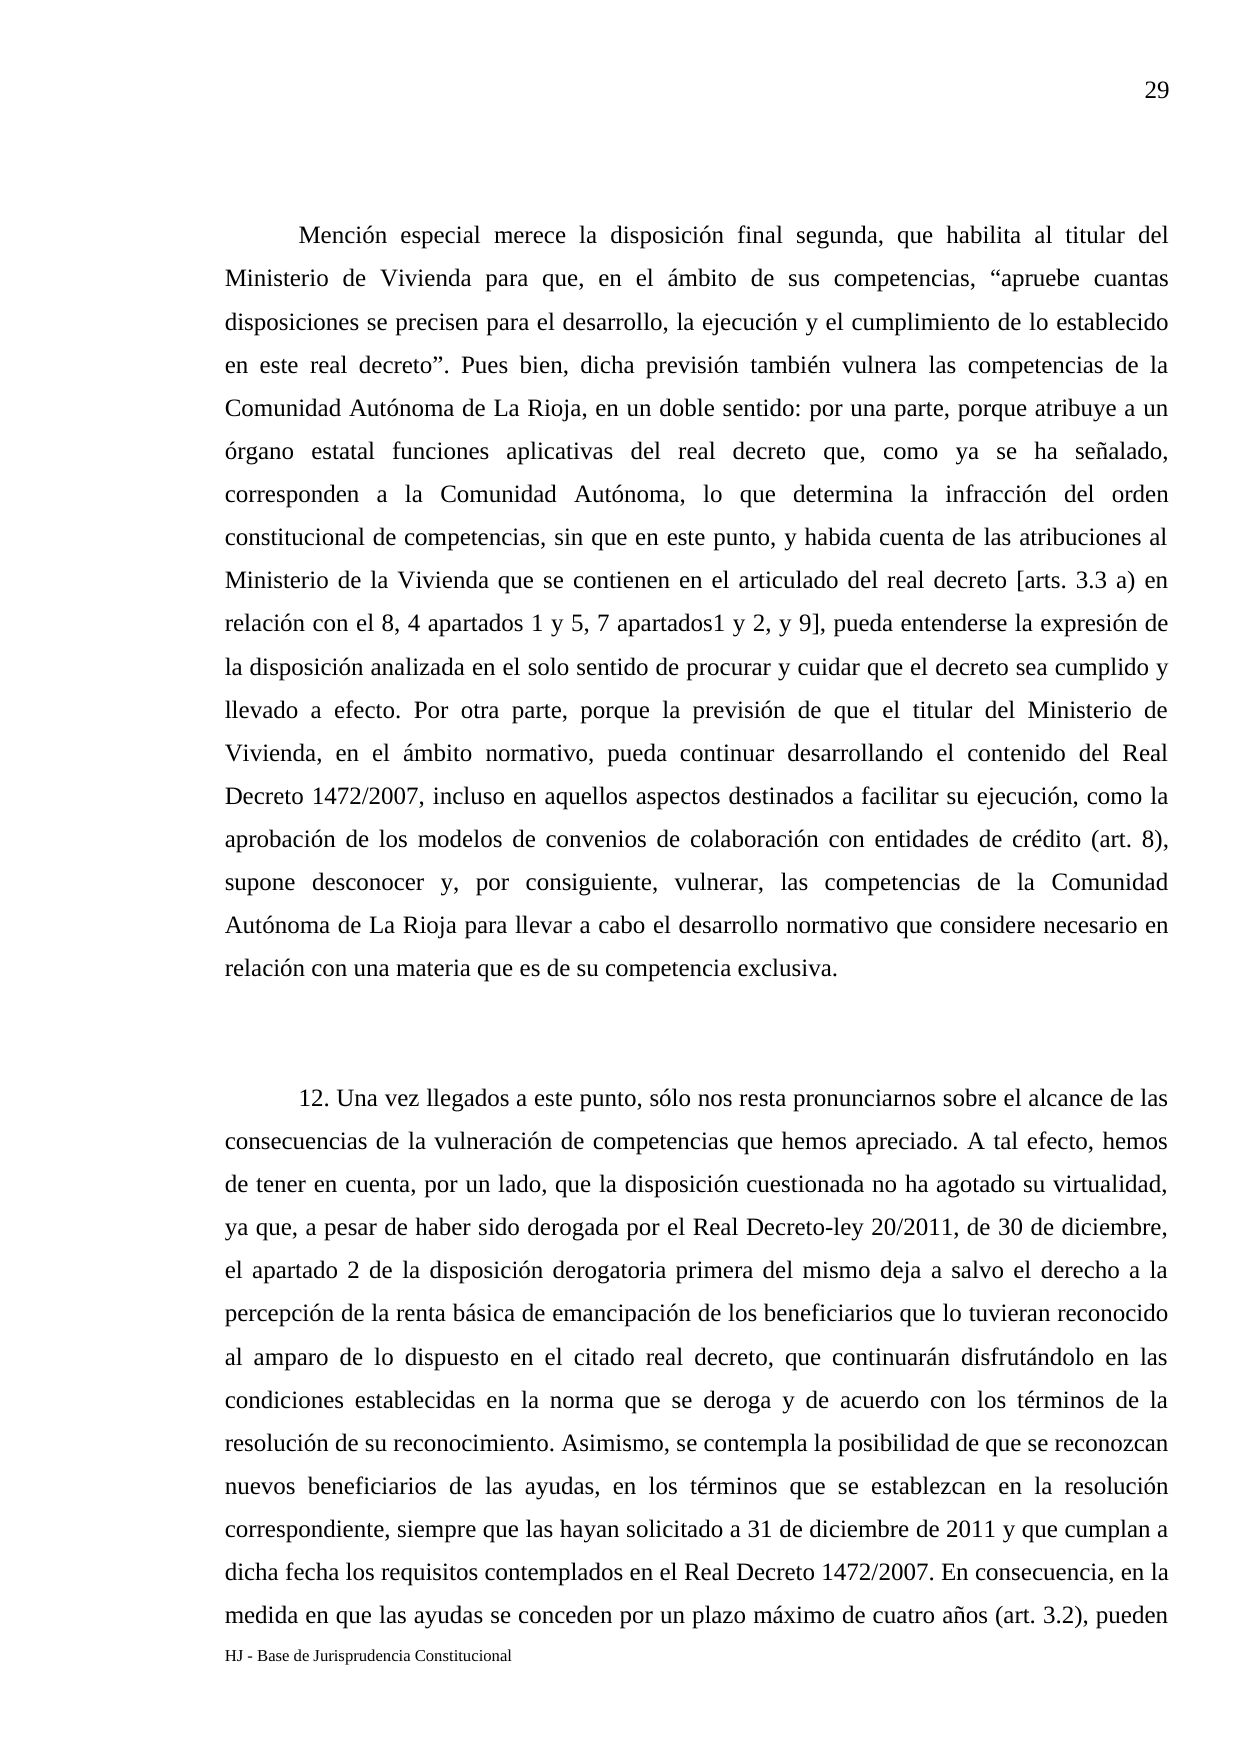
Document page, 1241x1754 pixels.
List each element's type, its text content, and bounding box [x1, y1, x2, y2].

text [224, 1083, 1169, 1629]
text Mención especial merece la disposición final segunda, que habilita al titular del Ministerio de Vivienda para que, en el ámbito de sus competencias, “apruebe cuantas disposiciones se precisen para el desarrollo, la ejecución y el cumplimiento de lo establecido en este real decreto”. Pues bien, dicha previsión también vulnera las competencias de la Comunidad Autónoma de La Rioja, en un doble sentido: por una parte, porque atribuye a un órgano estatal funciones aplicativas del real decreto que, como ya se ha señalado, corresponden a la Comunidad Autónoma, lo que determina la infracción del orden constitucional de competencias, sin que en este punto, y habida cuenta de las atribuciones al Ministerio de la Vivienda que se contienen en el articulado del real decreto [arts. 3.3 a) en relación con el 8, 4 apartados 1 y 5, 7 apartados1 y 2, y 9], pueda entenderse la expresión de la disposición analizada en el solo sentido de procurar y cuidar que el decreto sea cumplido y llevado a efecto. Por otra parte, porque la previsión de que el titular del Ministerio de Vivienda, en el ámbito normativo, pueda continuar desarrollando el contenido del Real Decreto 1472/2007, incluso en aquellos aspectos destinados a facilitar su ejecución, como la aprobación de los modelos de convenios de colaboración con entidades de crédito (art. 8), supone desconocer y, por consiguiente, vulnerar, las competencias de la Comunidad Autónoma de La Rioja para llevar a cabo el desarrollo normativo que considere necesario en relación con una materia que es de su competencia exclusiva. [224, 220, 1169, 982]
